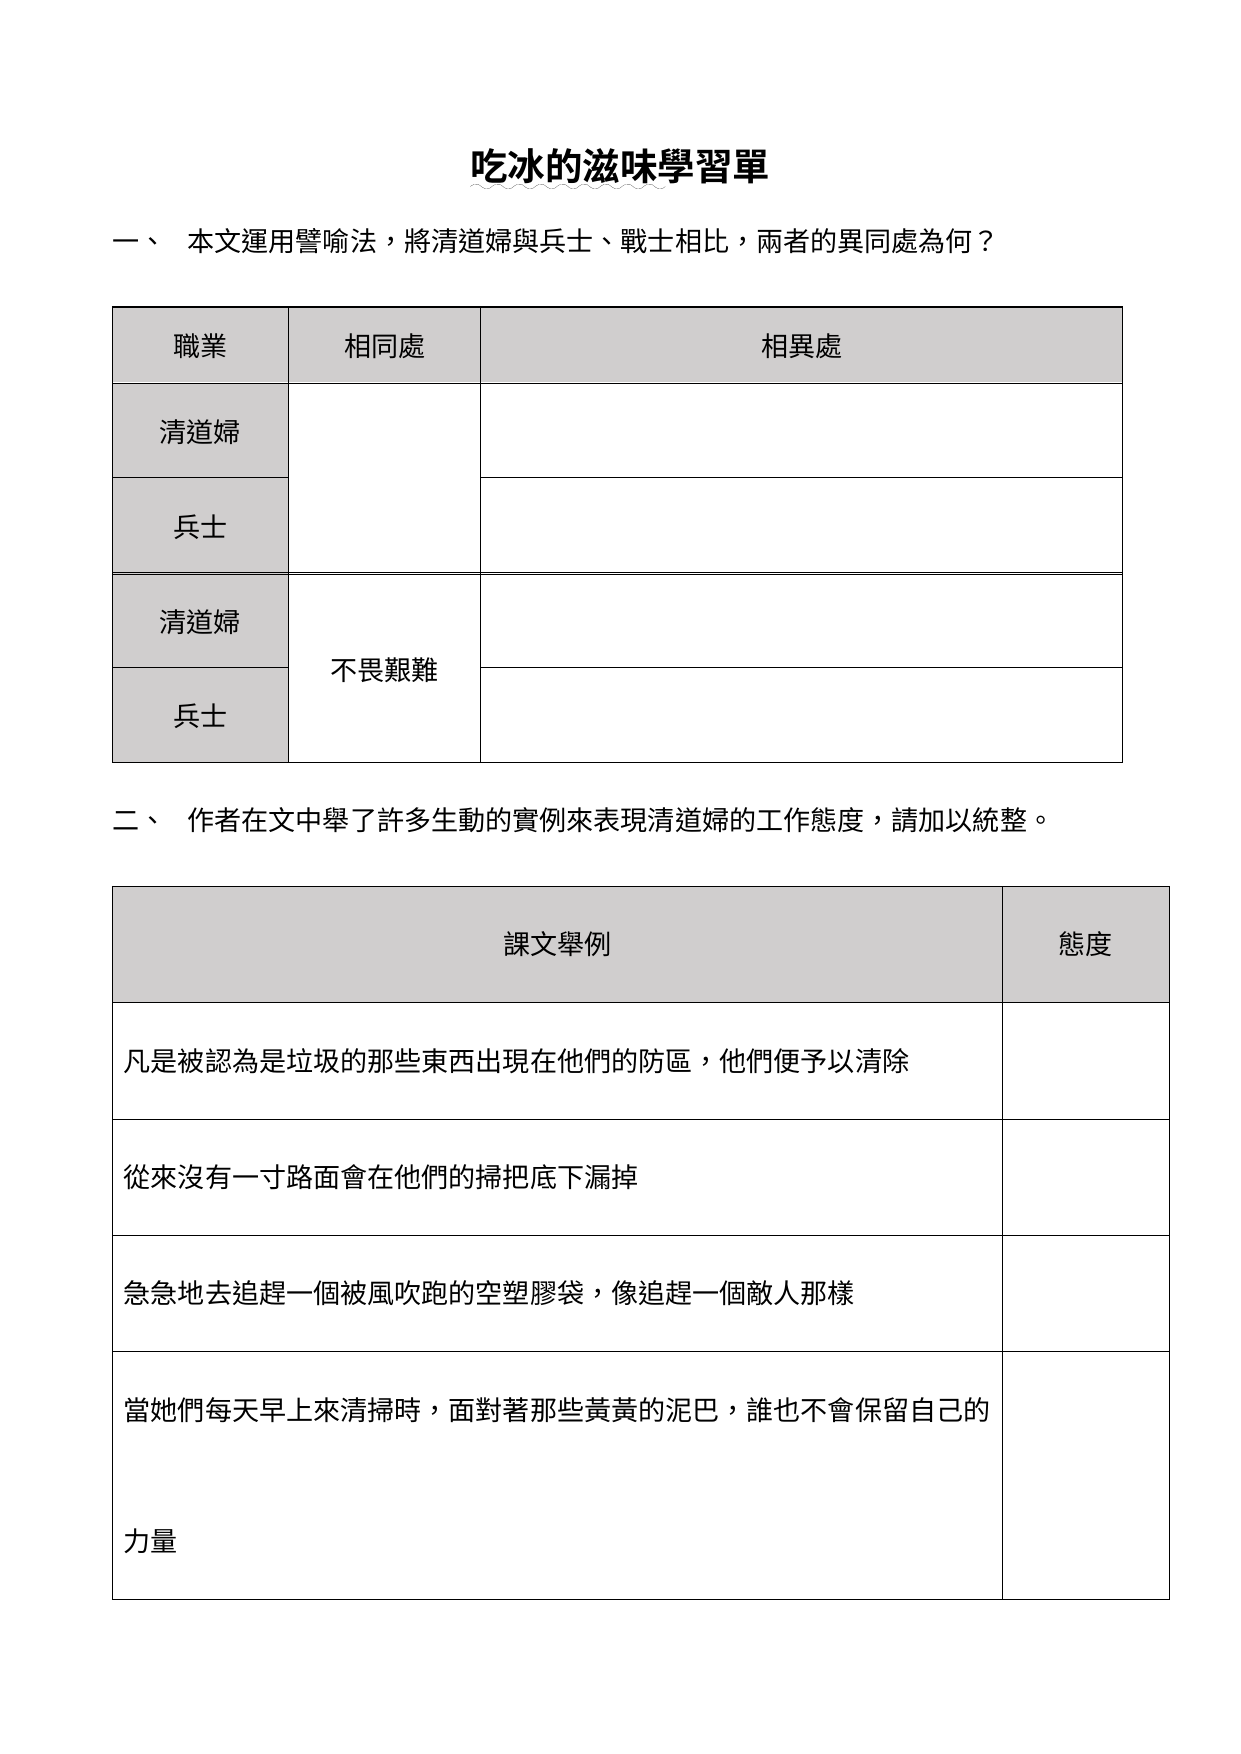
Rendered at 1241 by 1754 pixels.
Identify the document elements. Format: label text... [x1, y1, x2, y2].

table_cell [289, 384, 480, 572]
table_cell 兵士 [113, 668, 288, 762]
table_cell [481, 575, 1122, 667]
table_cell 急急地去追趕一個被風吹跑的空塑膠袋，像追趕一個敵人那樣 [113, 1236, 1002, 1351]
list 作者在文中舉了許多生動的實例來表現清道婦的工作態度，請加以統整。 [112, 781, 1128, 856]
table_cell [1003, 1003, 1169, 1118]
table_cell [1003, 1120, 1169, 1235]
table_cell [481, 668, 1122, 762]
table_cell 凡是被認為是垃圾的那些東西出現在他們的防區，他們便予以清除 [113, 1003, 1002, 1118]
table_cell 清道婦 [113, 575, 288, 667]
text 吃冰的滋味學習單 [112, 127, 1128, 202]
list 本文運用譬喻法，將清道婦與兵士、戰士相比，兩者的異同處為何？ [112, 202, 1128, 277]
table_cell [481, 478, 1122, 572]
table_cell 清道婦 [113, 384, 288, 477]
table_header 課文舉例 [113, 887, 1002, 1002]
table_cell 不畏艱難 [289, 575, 480, 762]
table_header 職業 [113, 308, 288, 382]
table_cell [1003, 1352, 1169, 1599]
table_header 相同處 [289, 308, 480, 382]
table_cell [481, 384, 1122, 477]
table_header 態度 [1003, 887, 1169, 1002]
table_cell [1003, 1236, 1169, 1351]
table_cell 當她們每天早上來清掃時，面對著那些黃黃的泥巴，誰也不會保留自己的力量 [113, 1352, 1002, 1599]
table_cell 兵士 [113, 478, 288, 572]
table_cell 從來沒有一寸路面會在他們的掃把底下漏掉 [113, 1120, 1002, 1235]
table_header 相異處 [481, 308, 1122, 382]
